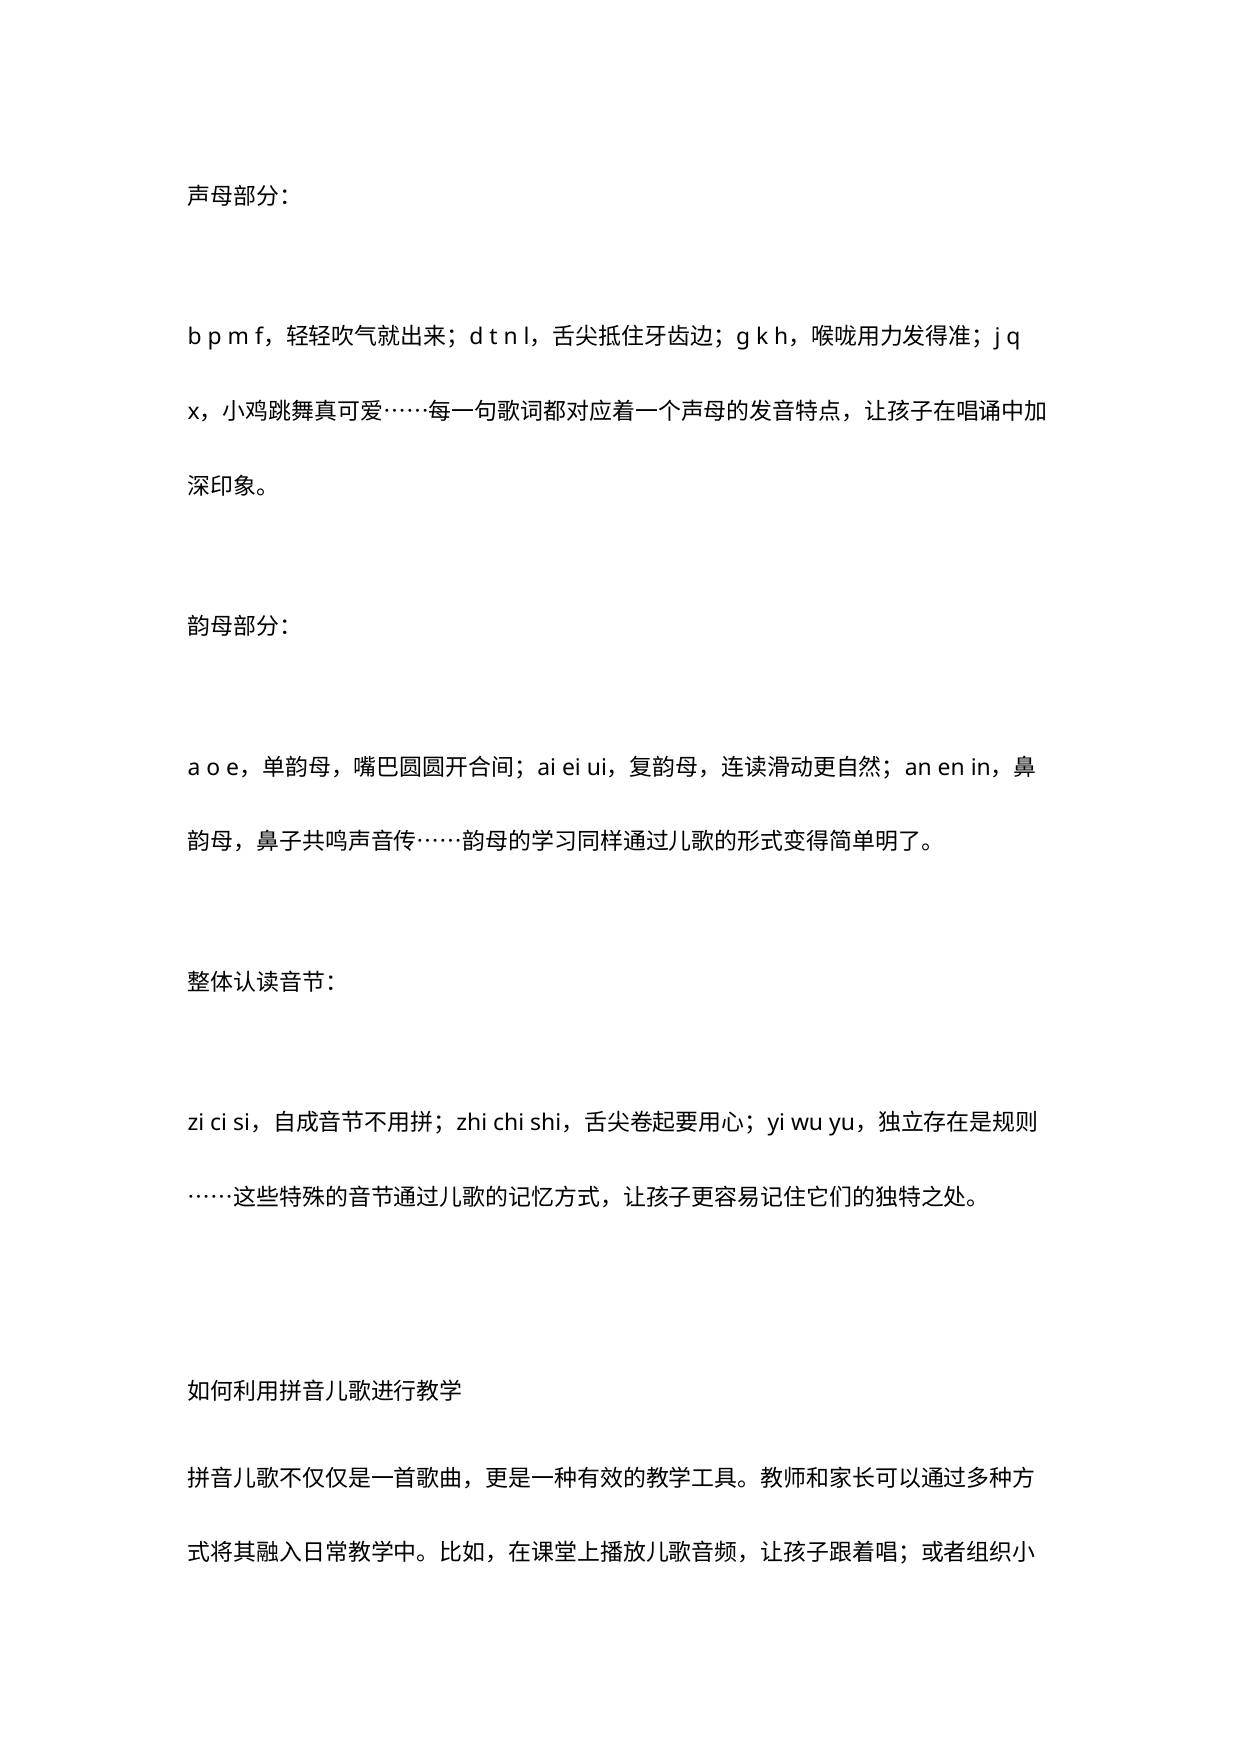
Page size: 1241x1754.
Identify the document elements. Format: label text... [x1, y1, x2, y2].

text 整体认读音节： [187, 948, 1053, 1013]
text b p m f，轻轻吹气就出来；d t n l，舌尖抵住牙齿边；g k h，喉咙用力发得准；j q x，小鸡跳舞真可爱……每一句歌词都对应着一个声母的发音特点，让孩子在唱诵中加深印象。 [187, 302, 1053, 517]
text 声母部分： [187, 162, 1053, 227]
text 韵母部分： [187, 592, 1053, 657]
text 如何利用拼音儿歌进行教学 [187, 1357, 1053, 1422]
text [187, 1444, 1053, 1583]
text a o e，单韵母，嘴巴圆圆开合间；ai ei ui，复韵母，连读滑动更自然；an en in，鼻韵母，鼻子共鸣声音传……韵母的学习同样通过儿歌的形式变得简单明了。 [187, 733, 1053, 872]
text zi ci si，自成音节不用拼；zhi chi shi，舌尖卷起要用心；yi wu yu，独立存在是规则……这些特殊的音节通过儿歌的记忆方式，让孩子更容易记住它们的独特之处。 [187, 1088, 1053, 1228]
